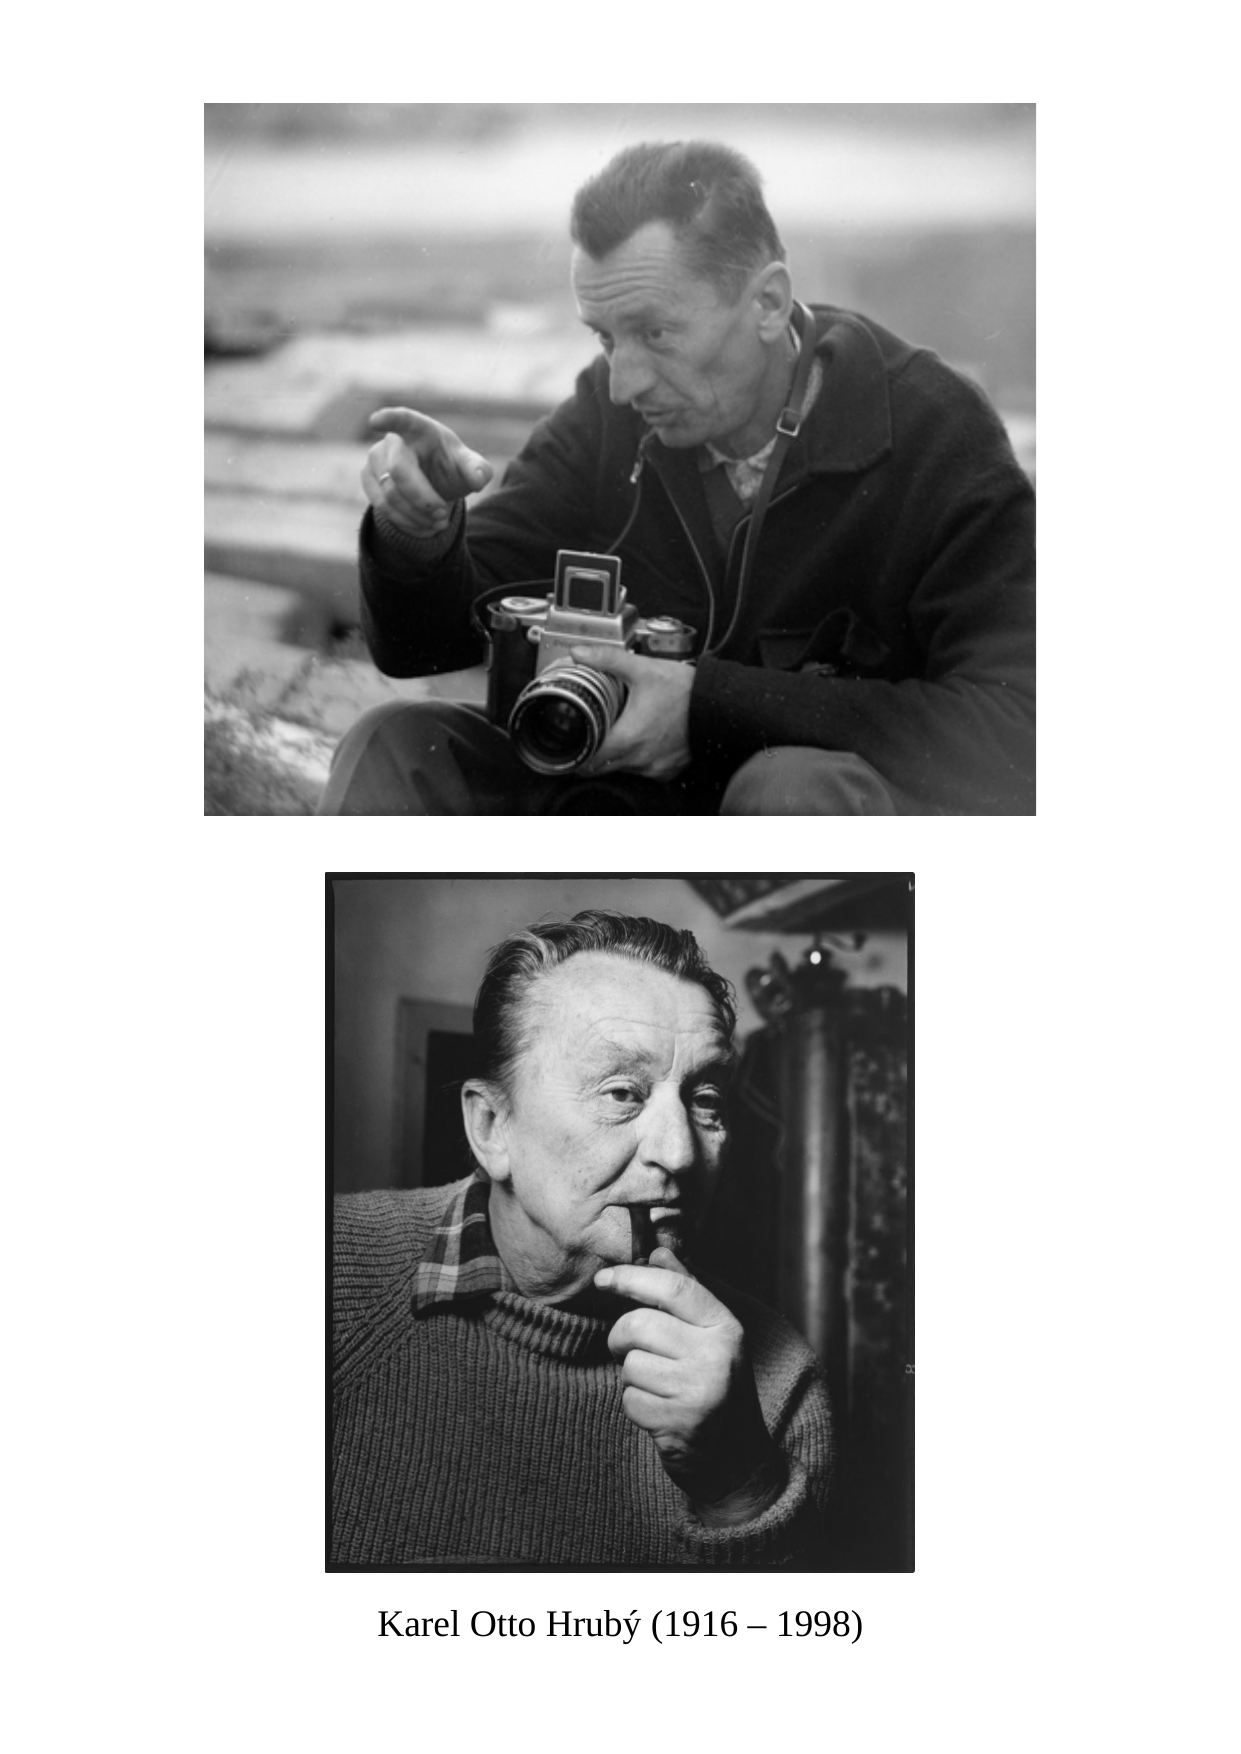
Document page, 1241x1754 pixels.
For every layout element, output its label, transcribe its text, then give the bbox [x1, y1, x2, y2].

picture [325, 872, 916, 1573]
text Karel Otto Hrubý (1916 – 1998) [75, 1601, 1165, 1644]
picture [204, 103, 1037, 816]
